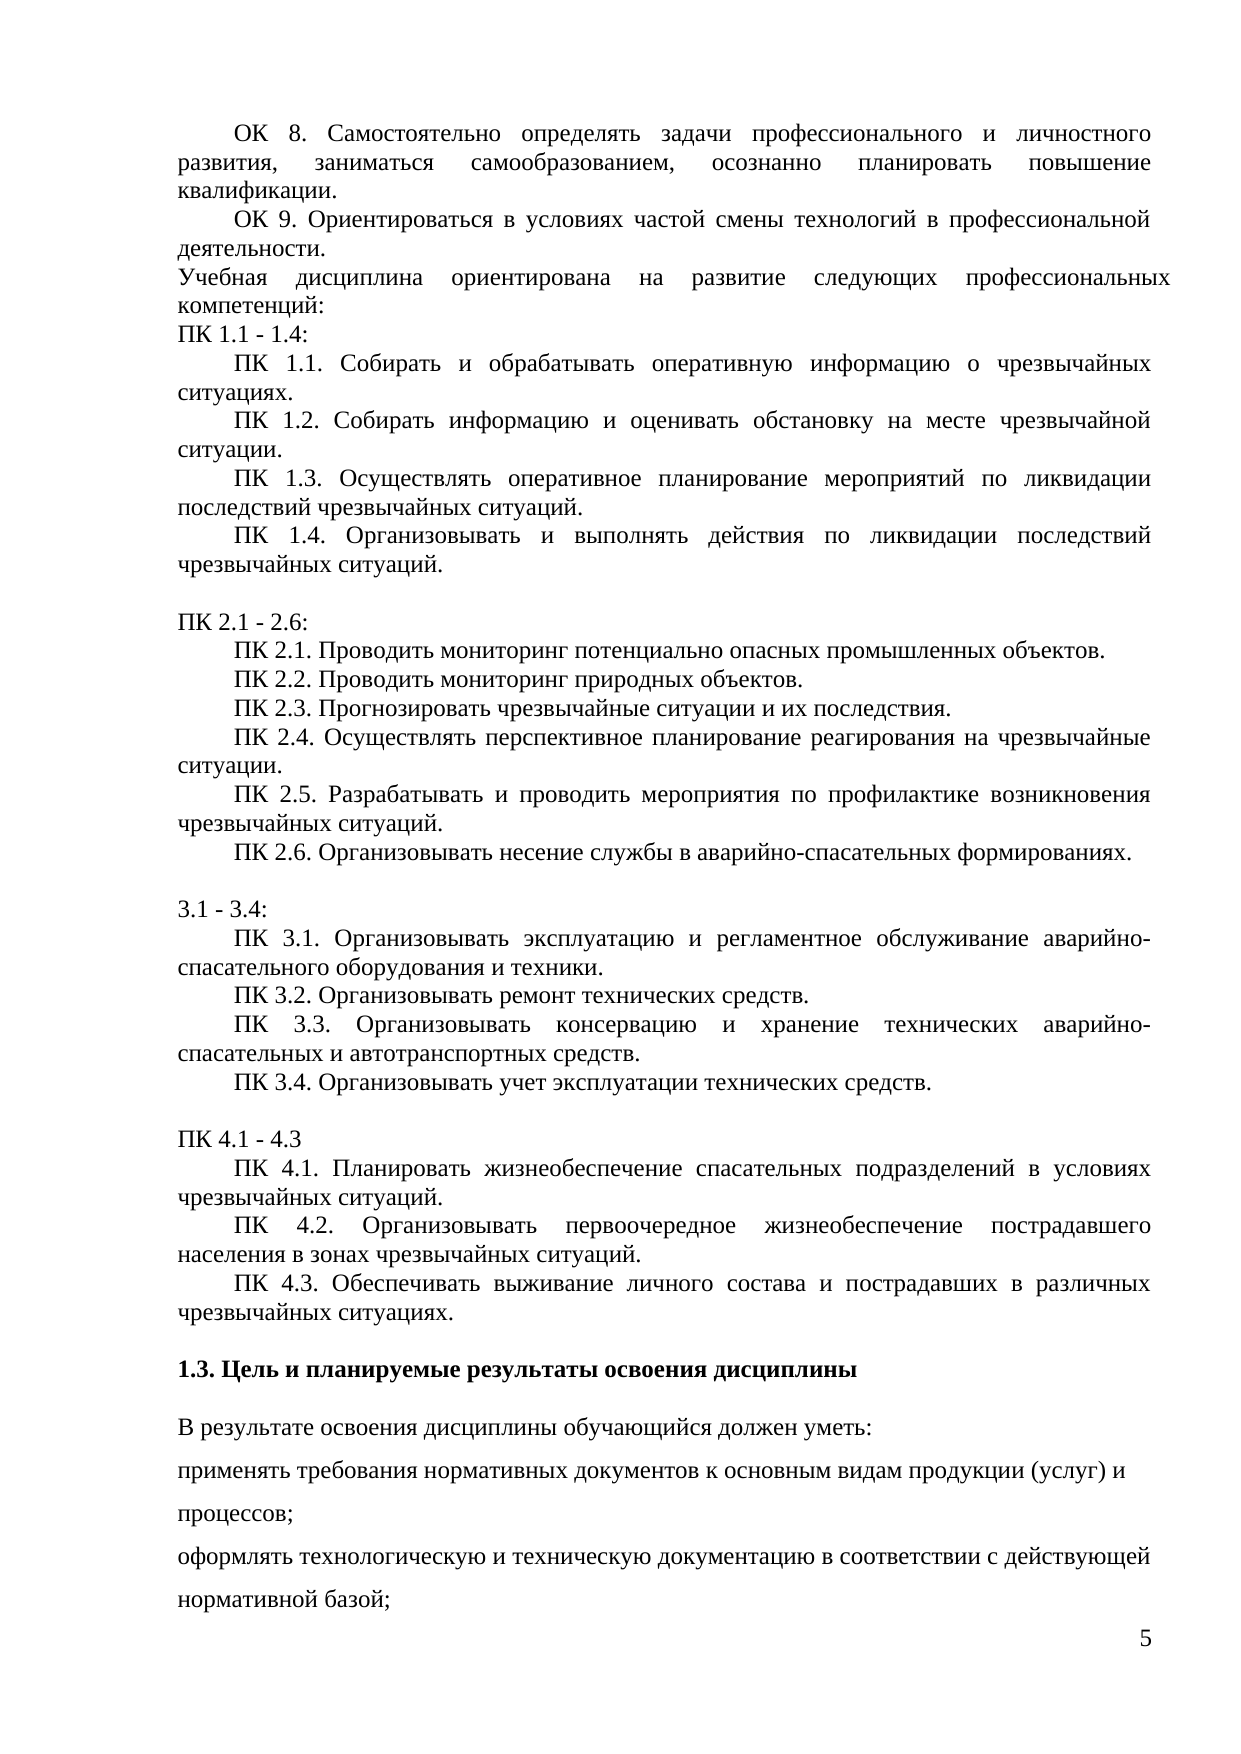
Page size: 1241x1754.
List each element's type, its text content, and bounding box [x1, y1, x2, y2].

text ПК 4.2. Организовывать первоочередное жизнеобеспечение пострадавшего населения в зонах чрезвычайных ситуаций. [177, 1211, 1152, 1268]
text ПК 3.4. Организовывать учет эксплуатации технических средств. [177, 1067, 1152, 1096]
text ПК 2.1 - 2.6: [177, 607, 1152, 636]
text ПК 4.1 - 4.3 [177, 1124, 1171, 1153]
text 3.1 - 3.4: [177, 894, 1152, 923]
text ПК 3.2. Организовывать ремонт технических средств. [177, 981, 1152, 1009]
text ПК 1.2. Собирать информацию и оценивать обстановку на месте чрезвычайной ситуации. [177, 406, 1152, 463]
text применять требования нормативных документов к основным видам продукции (услуг) и процессов; [177, 1455, 1152, 1527]
text ПК 1.4. Организовывать и выполнять действия по ликвидации последствий чрезвычайных ситуаций. [177, 521, 1152, 578]
text ПК 1.3. Осуществлять оперативное планирование мероприятий по ликвидации последствий чрезвычайных ситуаций. [177, 463, 1152, 521]
text ПК 2.2. Проводить мониторинг природных объектов. [177, 664, 1152, 693]
text ПК 2.1. Проводить мониторинг потенциально опасных промышленных объектов. [177, 636, 1152, 664]
text оформлять технологическую и техническую документацию в соответствии с действующей нормативной базой; [177, 1541, 1152, 1613]
text ПК 2.5. Разрабатывать и проводить мероприятия по профилактике возникновения чрезвычайных ситуаций. [177, 779, 1152, 837]
text Учебная дисциплина ориентирована на развитие следующих профессиональных компетенций: [177, 262, 1171, 319]
text В результате освоения дисциплины обучающийся должен уметь: [177, 1412, 1152, 1441]
text ПК 1.1. Собирать и обрабатывать оперативную информацию о чрезвычайных ситуациях. [177, 348, 1152, 406]
text ОК 8. Самостоятельно определять задачи профессионального и личностного развития, заниматься самообразованием, осознанно планировать повышение квалификации. [177, 118, 1152, 204]
text ОК 9. Ориентироваться в условиях частой смены технологий в профессиональной деятельности. [177, 204, 1152, 262]
text ПК 2.3. Прогнозировать чрезвычайные ситуации и их последствия. [177, 693, 1152, 722]
text ПК 2.4. Осуществлять перспективное планирование реагирования на чрезвычайные ситуации. [177, 722, 1152, 779]
text ПК 2.6. Организовывать несение службы в аварийно-спасательных формированиях. [177, 837, 1152, 866]
text ПК 1.1 - 1.4: [177, 319, 1152, 348]
text ПК 4.1. Планировать жизнеобеспечение спасательных подразделений в условиях чрезвычайных ситуаций. [177, 1153, 1152, 1211]
text ПК 4.3. Обеспечивать выживание личного состава и пострадавших в различных чрезвычайных ситуациях. [177, 1268, 1152, 1326]
text 1.3. Цель и планируемые результаты освоения дисциплины [177, 1354, 1171, 1383]
text ПК 3.3. Организовывать консервацию и хранение технических аварийно-спасательных и автотранспортных средств. [177, 1009, 1152, 1067]
text ПК 3.1. Организовывать эксплуатацию и регламентное обслуживание аварийно-спасательного оборудования и техники. [177, 923, 1152, 981]
